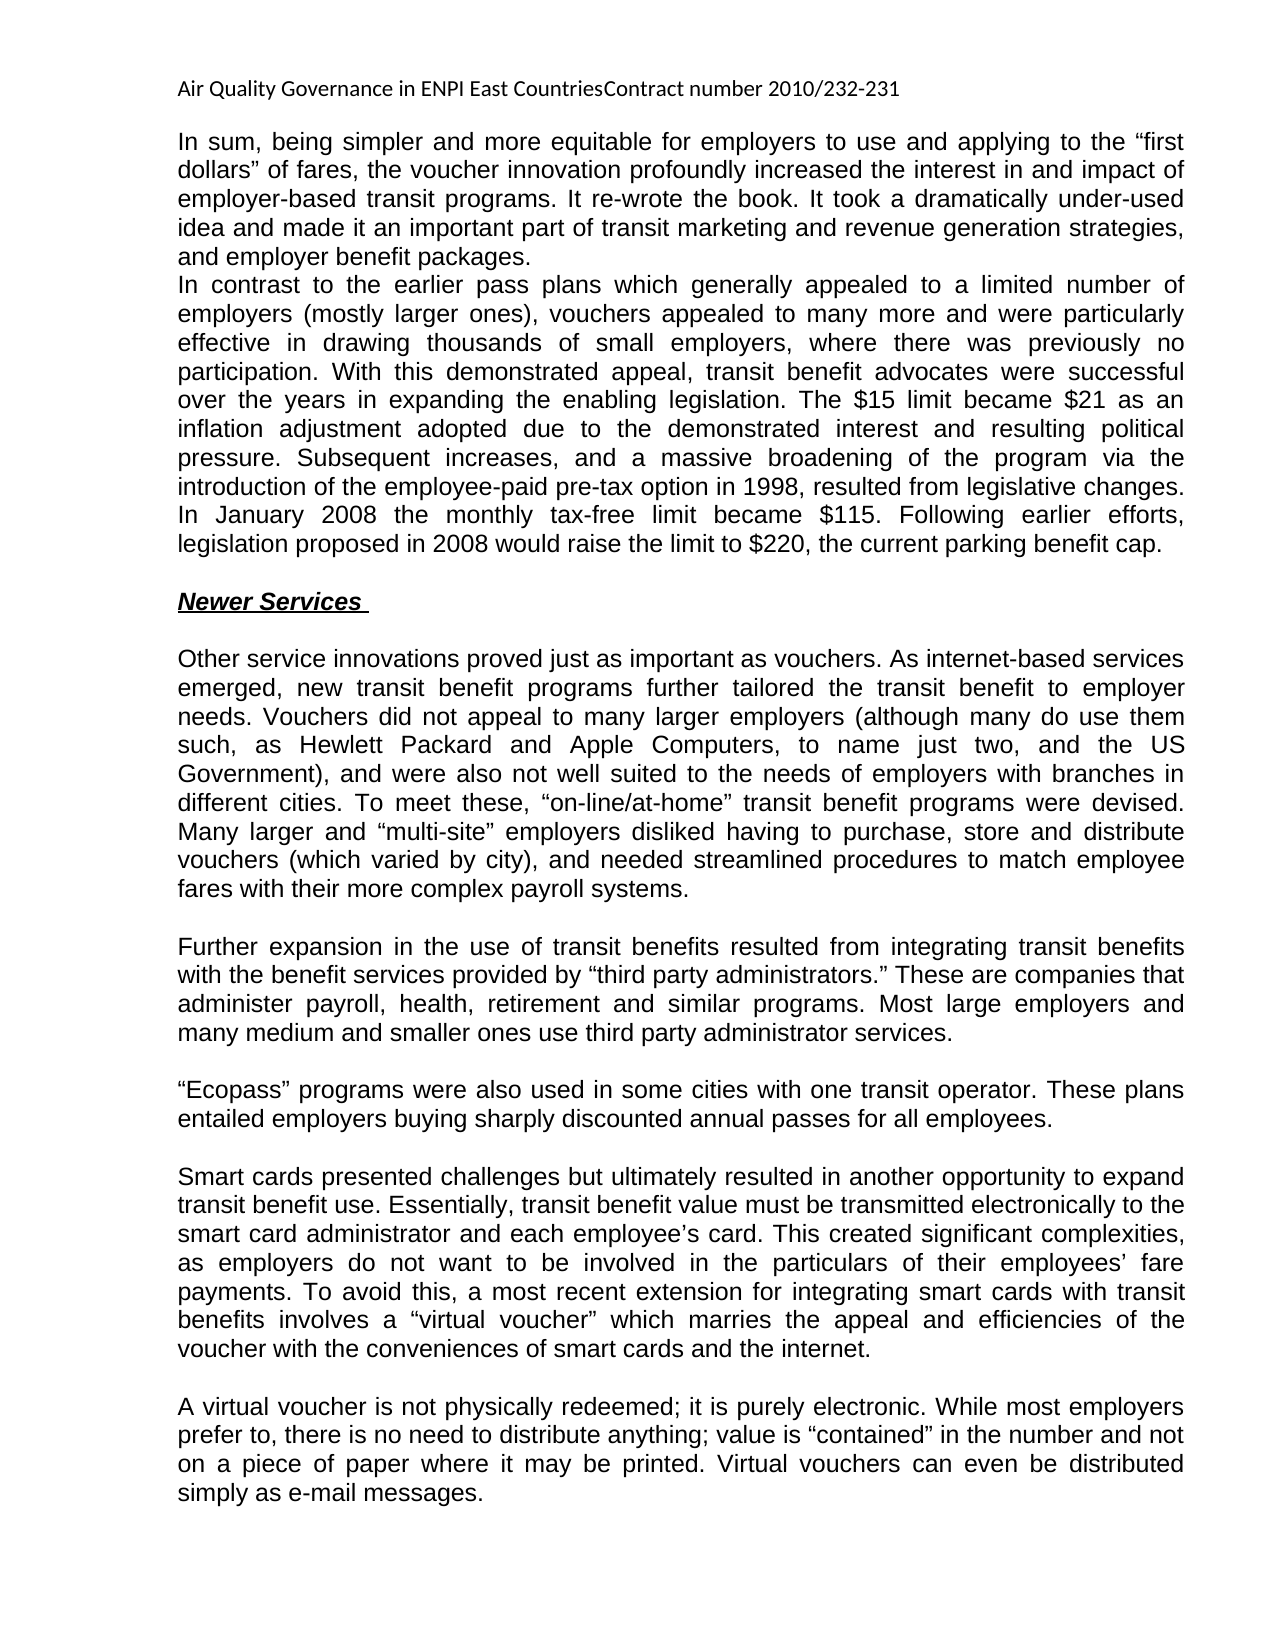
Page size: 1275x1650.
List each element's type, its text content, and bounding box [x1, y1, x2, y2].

text Newer Services [177, 586, 1186, 615]
text A virtual voucher is not physically redeemed; it is purely electronic. While most employers prefer to, there is no need to distribute anything; value is “contained” in the number and not on a piece of paper where it may be printed. Virtual vouchers can even be distributed simply as e-mail messages. [177, 1391, 1186, 1506]
text In contrast to the earlier pass plans which generally appealed to a limited number of employers (mostly larger ones), vouchers appealed to many more and were particularly effective in drawing thousands of small employers, where there was previously no participation. With this demonstrated appeal, transit benefit advocates were successful over the years in expanding the enabling legislation. The $15 limit became $21 as an inflation adjustment adopted due to the demonstrated interest and resulting political pressure. Subsequent increases, and a massive broadening of the program via the introduction of the employee-paid pre-tax option in 1998, resulted from legislative changes. In January 2008 the monthly tax-free limit became $115. Following earlier efforts, legislation proposed in 2008 would raise the limit to $220, the current parking benefit cap. [177, 270, 1186, 558]
text In sum, being simpler and more equitable for employers to use and applying to the “first dollars” of fares, the voucher innovation profoundly increased the interest in and impact of employer-based transit programs. It re-wrote the book. It took a dramatically under-used idea and made it an important part of transit marketing and revenue generation strategies, and employer benefit packages. [177, 126, 1186, 270]
text Smart cards presented challenges but ultimately resulted in another opportunity to expand transit benefit use. Essentially, transit benefit value must be transmitted electronically to the smart card administrator and each employee’s card. This created significant complexities, as employers do not want to be involved in the particulars of their employees’ fare payments. To avoid this, a most recent extension for integrating smart cards with transit benefits involves a “virtual voucher” which marries the appeal and efficiencies of the voucher with the conveniences of smart cards and the internet. [177, 1161, 1186, 1363]
text Further expansion in the use of transit benefits resulted from integrating transit benefits with the benefit services provided by “third party administrators.” These are companies that administer payroll, health, retirement and similar programs. Most large employers and many medium and smaller ones use third party administrator services. [177, 931, 1186, 1046]
text “Ecopass” programs were also used in some cities with one transit operator. These plans entailed employers buying sharply discounted annual passes for all employees. [177, 1075, 1186, 1133]
text Other service innovations proved just as important as vouchers. As internet-based services emerged, new transit benefit programs further tailored the transit benefit to employer needs. Vouchers did not appeal to many larger employers (although many do use them such, as Hewlett Packard and Apple Computers, to name just two, and the US Government), and were also not well suited to the needs of employers with branches in different cities. To meet these, “on-line/at-home” transit benefit programs were devised. Many larger and “multi-site” employers disliked having to purchase, store and distribute vouchers (which varied by city), and needed streamlined procedures to match employee fares with their more complex payroll systems. [177, 644, 1186, 903]
